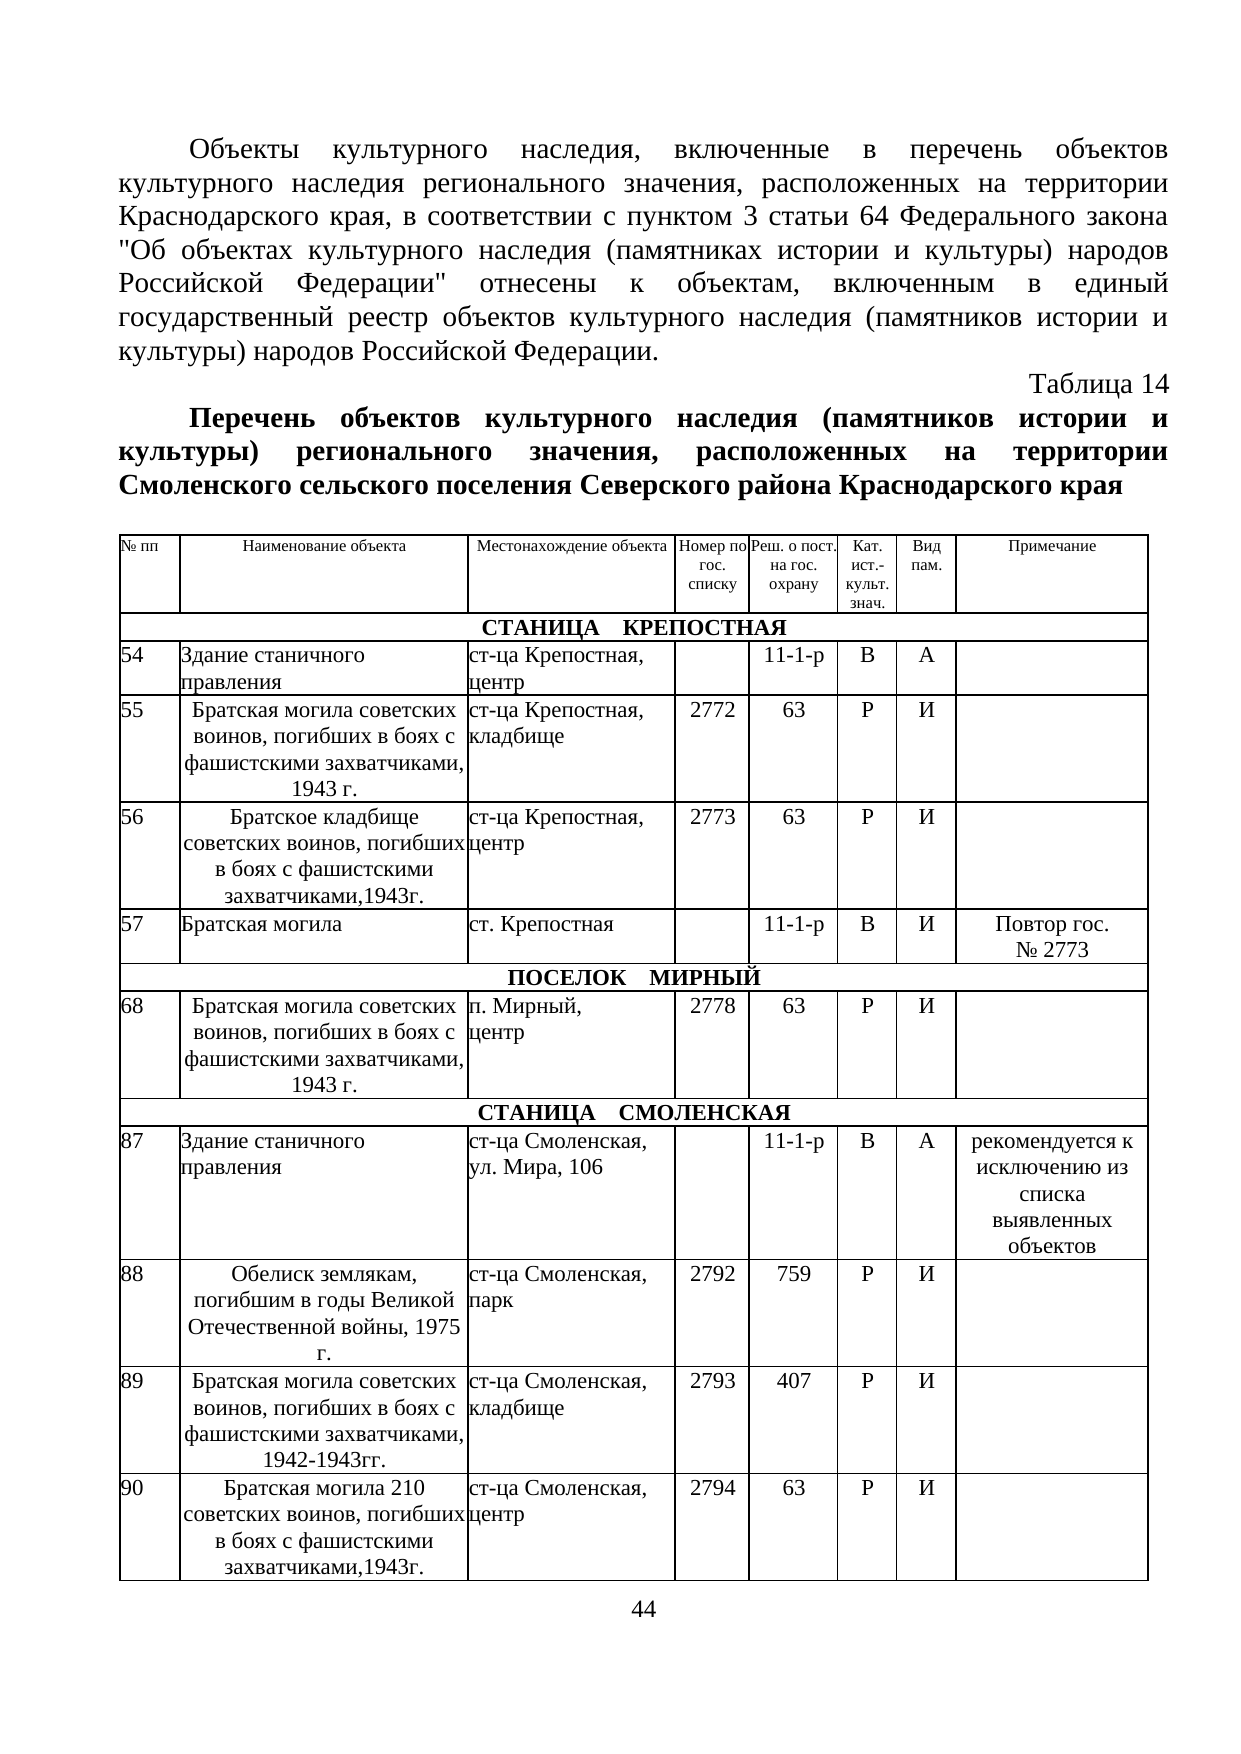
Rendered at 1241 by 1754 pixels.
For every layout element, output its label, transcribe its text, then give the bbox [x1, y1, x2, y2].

table_cell И [897, 803, 955, 908]
table_header Местонахождение объекта [469, 536, 674, 612]
text Объекты культурного наследия, включенные в перечень объектов культурного наследия регионального значения, расположенных на территории Краснодарского края, в соответствии с пунктом 3 статьи 64 Федерального закона "Об объектах культурного наследия (памятниках истории и культуры) народов Российской Федерации" отнесены к объектам, включенным в единый государственный реестр объектов культурного наследия (памятников истории и культуры) народов Российской Федерации. [118, 131, 1169, 366]
table_cell 2793 [676, 1367, 748, 1473]
table_cell ст. Крепостная [469, 910, 674, 962]
table_cell 11-1-р [750, 1127, 837, 1259]
table_cell И [897, 910, 955, 962]
table_cell [676, 910, 748, 962]
table_cell 57 [121, 910, 179, 962]
table_cell ст-ца Крепостная, центр [469, 642, 674, 694]
table_cell 2794 [676, 1474, 748, 1579]
table_cell ПОСЕЛОК МИРНЫЙ [121, 964, 1147, 990]
table_cell 63 [750, 992, 837, 1097]
table_cell 63 [750, 696, 837, 801]
table_header № пп [121, 536, 179, 612]
table_cell 55 [121, 696, 179, 801]
table_cell 56 [121, 803, 179, 908]
table_header Наименование объекта [181, 536, 467, 612]
table_cell 11-1-р [750, 910, 837, 962]
table_cell [957, 1367, 1147, 1473]
table_cell 2773 [676, 803, 748, 908]
table_cell В [838, 1127, 896, 1259]
table_cell 2778 [676, 992, 748, 1097]
table_cell ст-ца Смоленская, парк [469, 1260, 674, 1366]
table_cell 90 [121, 1474, 179, 1579]
table_cell И [897, 1260, 955, 1366]
table_cell Братская могила советских воинов, погибших в боях с фашистскими захватчиками, 1942-1943гг. [181, 1367, 467, 1473]
table_cell 11-1-р [750, 642, 837, 694]
table_cell 2772 [676, 696, 748, 801]
table_cell 63 [750, 1474, 837, 1579]
table_cell И [897, 1367, 955, 1473]
table_header Номер по гос. списку [676, 536, 748, 612]
table_cell 759 [750, 1260, 837, 1366]
table_header Реш. о пост. на гос. охрану [750, 536, 837, 612]
table_cell СТАНИЦА КРЕПОСТНАЯ [121, 614, 1147, 640]
table_cell 68 [121, 992, 179, 1097]
table_cell 89 [121, 1367, 179, 1473]
table_cell 407 [750, 1367, 837, 1473]
table_cell И [897, 1474, 955, 1579]
table_cell И [897, 696, 955, 801]
table_cell ст-ца Смоленская, центр [469, 1474, 674, 1579]
table_cell В [838, 910, 896, 962]
table_cell п. Мирный, центр [469, 992, 674, 1097]
table_cell Здание станичного правления [181, 1127, 467, 1259]
table_cell [957, 1260, 1147, 1366]
table_cell [957, 1474, 1147, 1579]
table_cell В [838, 642, 896, 694]
table_cell [676, 642, 748, 694]
table_cell Здание станичного правления [181, 642, 467, 694]
table_cell [957, 696, 1147, 801]
table_cell 2792 [676, 1260, 748, 1366]
table_cell И [897, 992, 955, 1097]
table_cell Обелиск землякам, погибшим в годы Великой Отечественной войны, 1975 г. [181, 1260, 467, 1366]
table_cell 54 [121, 642, 179, 694]
table_cell Р [838, 992, 896, 1097]
table_cell Братское кладбище советских воинов, погибших в боях с фашистскими захватчиками,1943г. [181, 803, 467, 908]
text Таблица 14 [118, 366, 1169, 400]
table_cell Братская могила советских воинов, погибших в боях с фашистскими захватчиками, 1943 г. [181, 992, 467, 1097]
table_header Примечание [957, 536, 1147, 612]
table_cell [957, 803, 1147, 908]
table_cell Братская могила 210 советских воинов, погибших в боях с фашистскими захватчиками,1943г. [181, 1474, 467, 1579]
table_cell Братская могила советских воинов, погибших в боях с фашистскими захватчиками, 1943 г. [181, 696, 467, 801]
table_cell 88 [121, 1260, 179, 1366]
table_cell Братская могила [181, 910, 467, 962]
table_cell Р [838, 1474, 896, 1579]
table_cell [957, 992, 1147, 1097]
table_cell А [897, 1127, 955, 1259]
table_cell ст-ца Крепостная, центр [469, 803, 674, 908]
table_cell ст-ца Крепостная, кладбище [469, 696, 674, 801]
table_cell Р [838, 1367, 896, 1473]
table_cell ст-ца Смоленская, ул. Мира, 106 [469, 1127, 674, 1259]
table_cell 63 [750, 803, 837, 908]
table_cell Р [838, 1260, 896, 1366]
table_cell Р [838, 803, 896, 908]
table_cell А [897, 642, 955, 694]
table_cell Повтор гос. № 2773 [957, 910, 1147, 962]
table_cell [957, 642, 1147, 694]
table_cell СТАНИЦА СМОЛЕНСКАЯ [121, 1099, 1147, 1125]
text Перечень объектов культурного наследия (памятников истории и культуры) регионального значения, расположенных на территории Смоленского сельского поселения Северского района Краснодарского края [118, 400, 1169, 500]
table_cell Р [838, 696, 896, 801]
table_header Кат. ист.-культ. знач. [838, 536, 896, 612]
table_header Вид пам. [897, 536, 955, 612]
table_cell 87 [121, 1127, 179, 1259]
table_cell ст-ца Смоленская, кладбище [469, 1367, 674, 1473]
table_cell рекомендуется к исключению из списка выявленных объектов [957, 1127, 1147, 1259]
table_cell [676, 1127, 748, 1259]
